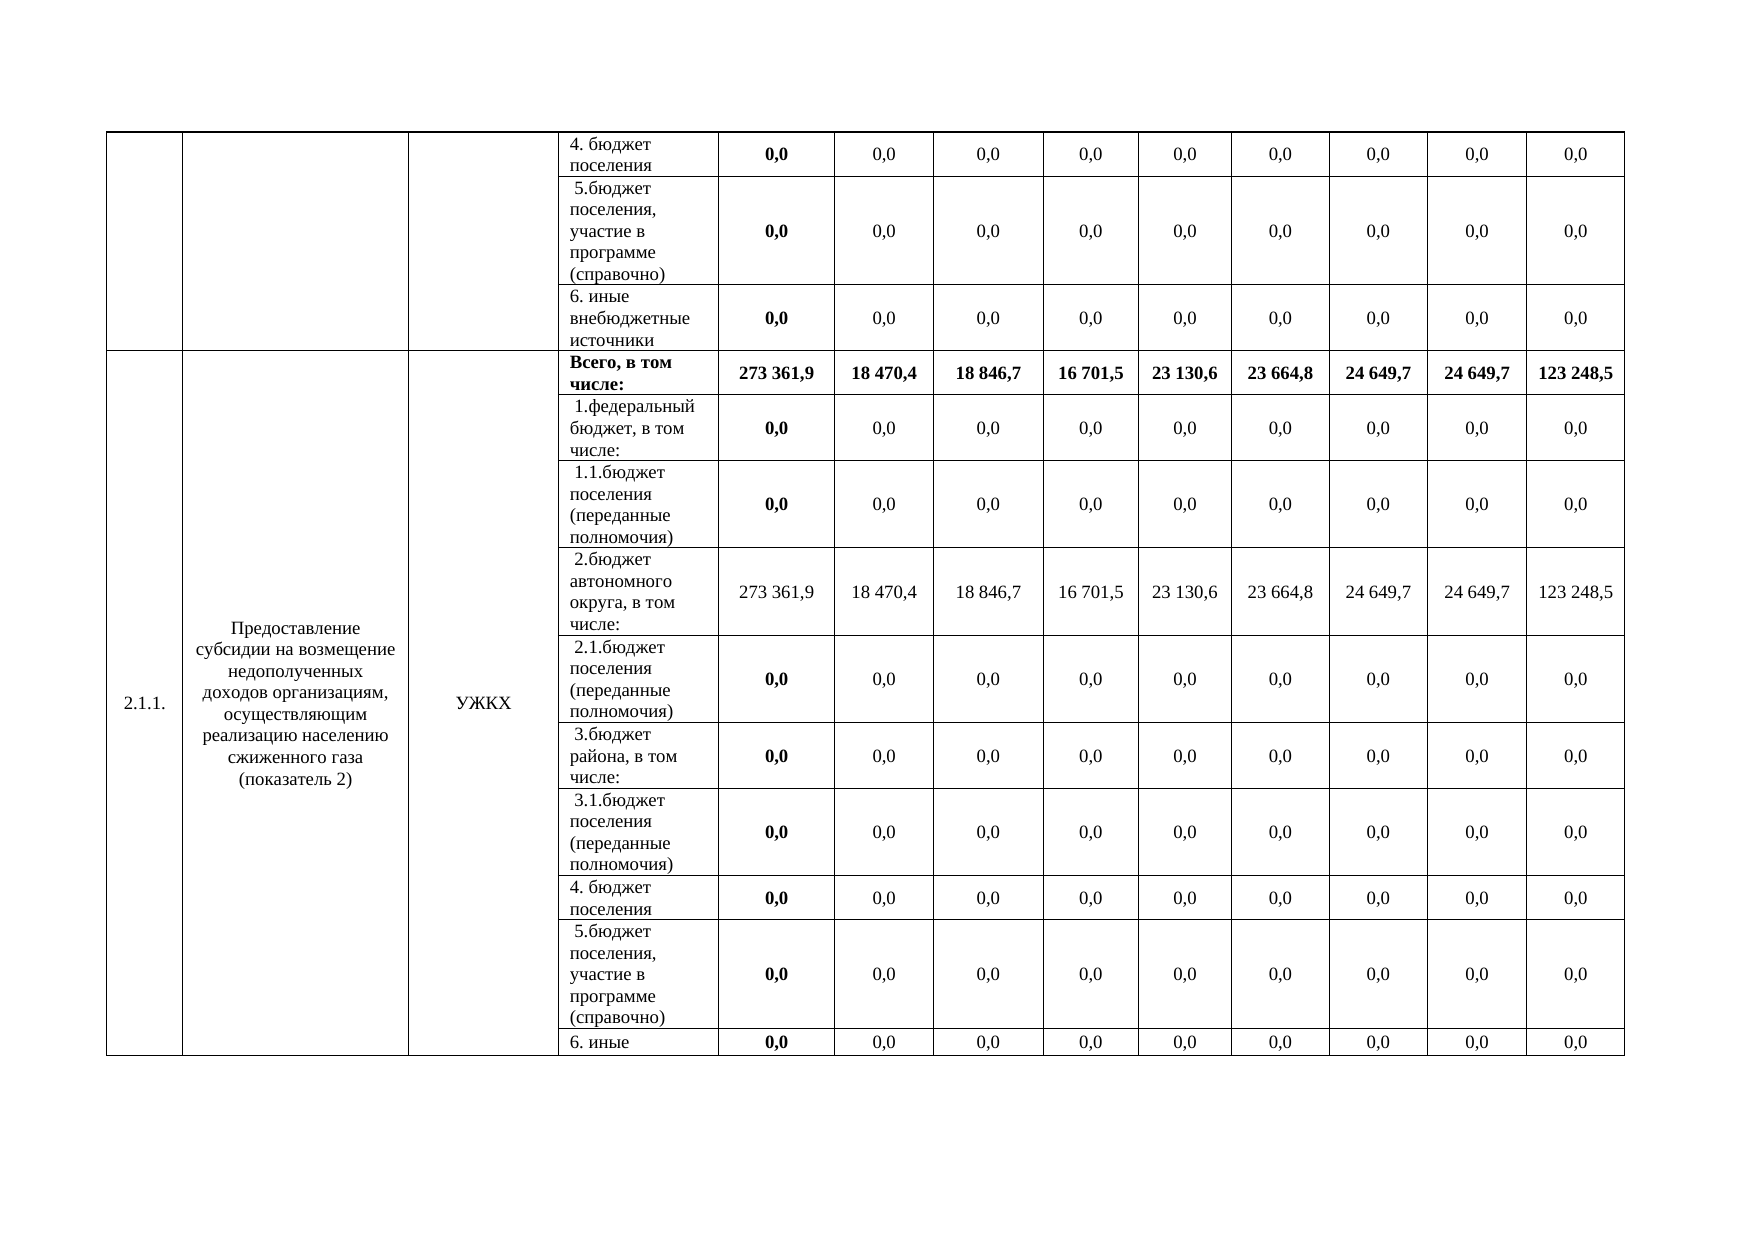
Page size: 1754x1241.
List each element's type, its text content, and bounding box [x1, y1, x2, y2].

table_cell 0,0 [719, 133, 834, 176]
table_cell 1.1.бюджет поселения (переданные полномочия) [559, 461, 718, 547]
table_cell 0,0 [1330, 723, 1427, 788]
table_cell 0,0 [1232, 461, 1329, 547]
table_cell 0,0 [1139, 723, 1231, 788]
table_cell 0,0 [934, 285, 1043, 350]
table_cell 0,0 [934, 789, 1043, 875]
table_cell 0,0 [835, 177, 933, 284]
table_cell 0,0 [1232, 636, 1329, 722]
table_cell УЖКХ [409, 351, 558, 1054]
table_cell 0,0 [1527, 133, 1624, 176]
table_cell 123 248,5 [1527, 548, 1624, 634]
table_cell 0,0 [1044, 636, 1138, 722]
table_cell 5.бюджет поселения, участие в программе (справочно) [559, 177, 718, 284]
table_cell 0,0 [1044, 461, 1138, 547]
table_cell 0,0 [835, 1029, 933, 1054]
table_cell 24 649,7 [1428, 548, 1526, 634]
table_cell 273 361,9 [719, 548, 834, 634]
table_cell 0,0 [1044, 920, 1138, 1028]
table_cell 16 701,5 [1044, 548, 1138, 634]
table_cell 0,0 [1428, 723, 1526, 788]
table_cell 0,0 [1428, 876, 1526, 919]
table_cell 23 664,8 [1232, 548, 1329, 634]
table_cell 18 846,7 [934, 548, 1043, 634]
table_cell 0,0 [1232, 285, 1329, 350]
table_cell 0,0 [1139, 876, 1231, 919]
table_cell 0,0 [1044, 789, 1138, 875]
table_cell 0,0 [1330, 461, 1427, 547]
table_cell 18 470,4 [835, 548, 933, 634]
table_cell 0,0 [1527, 285, 1624, 350]
table_cell 0,0 [1139, 1029, 1231, 1054]
table_cell 0,0 [1527, 1029, 1624, 1054]
table_cell 18 846,7 [934, 351, 1043, 394]
table_cell 1.федеральный бюджет, в том числе: [559, 395, 718, 460]
table_cell 0,0 [1044, 723, 1138, 788]
table_cell 23 130,6 [1139, 351, 1231, 394]
table_cell 0,0 [934, 723, 1043, 788]
table_cell 0,0 [1330, 1029, 1427, 1054]
table_cell 0,0 [1232, 723, 1329, 788]
table_cell 0,0 [835, 636, 933, 722]
table_cell 0,0 [1428, 636, 1526, 722]
table_cell 0,0 [835, 876, 933, 919]
table_cell 0,0 [934, 461, 1043, 547]
table_cell 0,0 [1330, 920, 1427, 1028]
table_cell 2.1.1. [107, 351, 182, 1054]
table_cell 0,0 [1044, 395, 1138, 460]
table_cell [559, 1029, 718, 1054]
table_cell 23 130,6 [1139, 548, 1231, 634]
table_cell 0,0 [1139, 789, 1231, 875]
table_cell 0,0 [1428, 920, 1526, 1028]
table_cell 0,0 [1527, 395, 1624, 460]
table_cell 0,0 [719, 177, 834, 284]
table_cell 0,0 [719, 636, 834, 722]
table_cell 0,0 [1232, 133, 1329, 176]
table_cell 0,0 [1428, 1029, 1526, 1054]
table_cell 273 361,9 [719, 351, 834, 394]
table_cell 0,0 [934, 395, 1043, 460]
table_cell 0,0 [1330, 177, 1427, 284]
table_cell 0,0 [835, 133, 933, 176]
table_cell 2.бюджет автономного округа, в том числе: [559, 548, 718, 634]
table_cell 0,0 [1330, 789, 1427, 875]
table_cell 0,0 [835, 789, 933, 875]
table_cell 0,0 [1139, 461, 1231, 547]
table_cell 0,0 [719, 723, 834, 788]
table_cell 18 470,4 [835, 351, 933, 394]
table_cell 0,0 [1330, 395, 1427, 460]
table_cell 0,0 [835, 395, 933, 460]
table_cell 0,0 [934, 920, 1043, 1028]
table_cell 23 664,8 [1232, 351, 1329, 394]
table_cell 0,0 [1232, 177, 1329, 284]
table_cell 0,0 [1527, 876, 1624, 919]
table_cell 0,0 [835, 285, 933, 350]
table_cell 0,0 [1139, 177, 1231, 284]
table_cell 0,0 [719, 461, 834, 547]
table_cell 0,0 [1527, 723, 1624, 788]
table_cell 0,0 [934, 1029, 1043, 1054]
table_cell 0,0 [719, 1029, 834, 1054]
table_cell 0,0 [719, 789, 834, 875]
table_cell 0,0 [1428, 133, 1526, 176]
table_cell 0,0 [1044, 133, 1138, 176]
table_cell 0,0 [934, 876, 1043, 919]
table_cell 0,0 [1527, 636, 1624, 722]
table_cell 0,0 [934, 636, 1043, 722]
table_cell Всего, в том числе: [559, 351, 718, 394]
table_cell 0,0 [1044, 285, 1138, 350]
table_cell 4. бюджет поселения [559, 133, 718, 176]
table_cell 0,0 [835, 461, 933, 547]
table_cell 0,0 [1428, 395, 1526, 460]
table_cell 0,0 [934, 177, 1043, 284]
table_cell 24 649,7 [1330, 548, 1427, 634]
table_cell 0,0 [1330, 876, 1427, 919]
table_cell 4. бюджет поселения [559, 876, 718, 919]
table_cell 0,0 [934, 133, 1043, 176]
table_cell 3.бюджет района, в том числе: [559, 723, 718, 788]
table_cell 6. иные внебюджетные источники [559, 285, 718, 350]
table_cell 0,0 [1139, 636, 1231, 722]
table_cell 2.1.бюджет поселения (переданные полномочия) [559, 636, 718, 722]
table_cell 3.1.бюджет поселения (переданные полномочия) [559, 789, 718, 875]
table_cell 0,0 [1044, 1029, 1138, 1054]
table_cell 0,0 [1428, 177, 1526, 284]
table_cell 0,0 [1139, 395, 1231, 460]
table_cell 16 701,5 [1044, 351, 1138, 394]
table_cell 0,0 [1232, 1029, 1329, 1054]
table_cell 24 649,7 [1428, 351, 1526, 394]
table_cell 0,0 [1330, 636, 1427, 722]
table_cell 5.бюджет поселения, участие в программе (справочно) [559, 920, 718, 1028]
table_cell 0,0 [1527, 789, 1624, 875]
table_cell 0,0 [835, 920, 933, 1028]
table_cell 0,0 [719, 285, 834, 350]
table_cell 0,0 [1527, 461, 1624, 547]
table_cell 0,0 [1044, 876, 1138, 919]
table_cell 0,0 [1527, 177, 1624, 284]
table_cell 0,0 [719, 920, 834, 1028]
table_cell 0,0 [719, 876, 834, 919]
table_cell 0,0 [1232, 395, 1329, 460]
table_cell 0,0 [1428, 461, 1526, 547]
table_cell 0,0 [1428, 285, 1526, 350]
table_cell 0,0 [1428, 789, 1526, 875]
table_cell 0,0 [1044, 177, 1138, 284]
table_cell 0,0 [1232, 920, 1329, 1028]
table_cell 0,0 [1232, 876, 1329, 919]
table_cell 0,0 [719, 395, 834, 460]
table_cell Предоставление субсидии на возмещение недополученных доходов организациям, осуществляющим реализацию населению сжиженного газа (показатель 2) [183, 351, 408, 1054]
table_cell 0,0 [1139, 920, 1231, 1028]
table_cell 0,0 [1139, 133, 1231, 176]
table_cell 24 649,7 [1330, 351, 1427, 394]
table_cell 0,0 [835, 723, 933, 788]
table_cell 0,0 [1139, 285, 1231, 350]
table_cell 0,0 [1330, 285, 1427, 350]
table_cell 0,0 [1527, 920, 1624, 1028]
table_cell 0,0 [1330, 133, 1427, 176]
table_cell 123 248,5 [1527, 351, 1624, 394]
table_cell 0,0 [1232, 789, 1329, 875]
